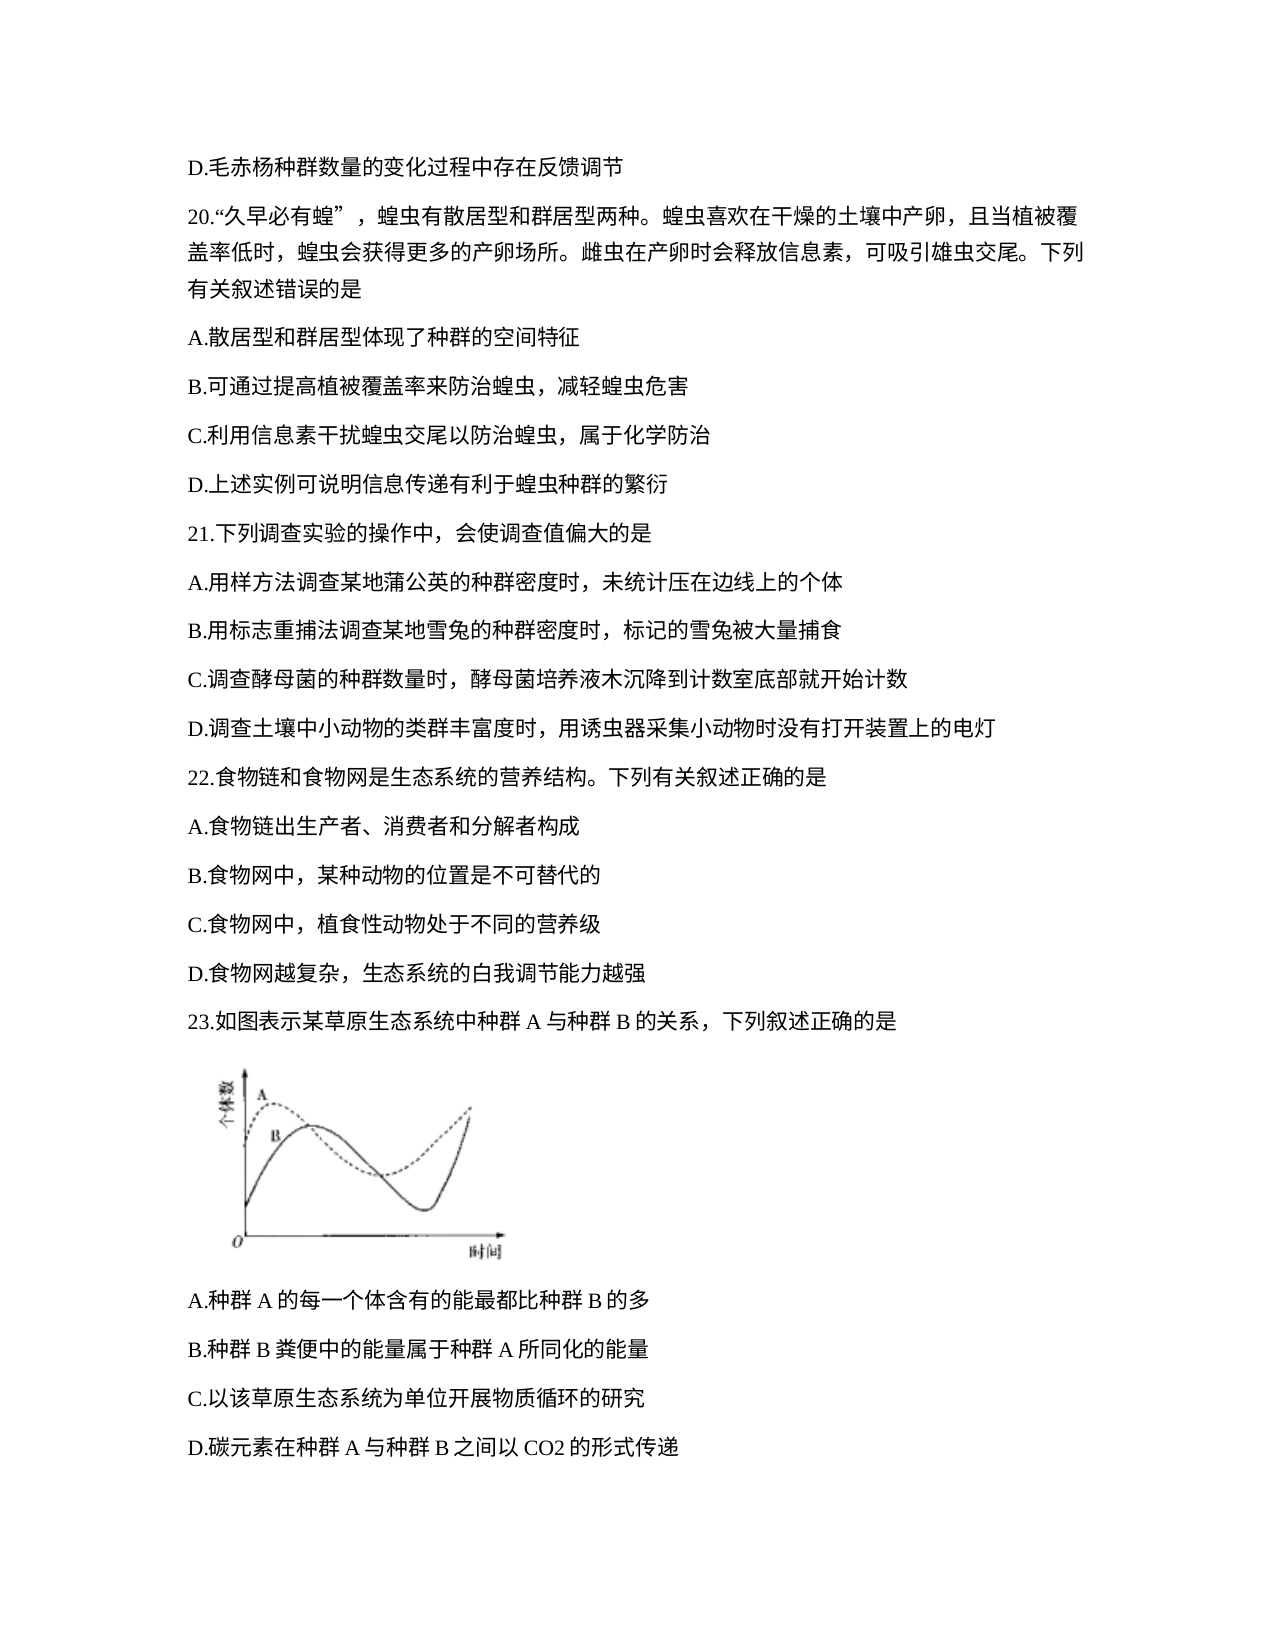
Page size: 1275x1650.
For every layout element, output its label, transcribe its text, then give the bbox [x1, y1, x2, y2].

text C.食物网中，植食性动物处于不同的营养级 [187, 907, 1087, 938]
text B.食物网中，某种动物的位置是不可替代的 [187, 858, 1087, 889]
text 23.如图表示某草原生态系统中种群A与种群B的关系，下列叙述正确的是 [187, 1004, 1087, 1036]
text A.散居型和群居型体现了种群的空间特征 [187, 320, 1087, 352]
text D.调查土壤中小动物的类群丰富度时，用诱虫器采集小动物时没有打开装置上的电灯 [187, 711, 1087, 743]
text B.可通过提高植被覆盖率来防治蝗虫，减轻蝗虫危害 [187, 369, 1087, 401]
text C.利用信息素干扰蝗虫交尾以防治蝗虫，属于化学防治 [187, 418, 1087, 450]
text C.调查酵母菌的种群数量时，酵母菌培养液木沉降到计数室底部就开始计数 [187, 662, 1087, 694]
text A.用样方法调查某地蒲公英的种群密度时，未统计压在边线上的个体 [187, 565, 1087, 596]
text C.以该草原生态系统为单位开展物质循环的研究 [187, 1381, 1087, 1413]
text D.碳元素在种群A与种群B之间以CO2的形式传递 [187, 1430, 1087, 1462]
text A.食物链出生产者、消费者和分解者构成 [187, 809, 1087, 841]
text 21.下列调查实验的操作中，会使调查值偏大的是 [187, 516, 1087, 547]
text D.食物网越复杂，生态系统的白我调节能力越强 [187, 956, 1087, 987]
text 20.“久早必有蝗”，蝗虫有散居型和群居型两种。蝗虫喜欢在干燥的土壤中产卵，且当植被覆盖率低时，蝗虫会获得更多的产卵场所。雌虫在产卵时会释放信息素，可吸引雄虫交尾。下列有关叙述错误的是 [187, 199, 1087, 303]
text 22.食物链和食物网是生态系统的营养结构。下列有关叙述正确的是 [187, 760, 1087, 792]
picture [187, 1053, 575, 1267]
text A.种群A的每一个体含有的能最都比种群B的多 [187, 1283, 1087, 1315]
text B.用标志重捕法调查某地雪兔的种群密度时，标记的雪兔被大量捕食 [187, 613, 1087, 645]
text D.上述实例可说明信息传递有利于蝗虫种群的繁衍 [187, 467, 1087, 499]
text B.种群B粪便中的能量属于种群A所同化的能量 [187, 1332, 1087, 1364]
text D.毛赤杨种群数量的变化过程中存在反馈调节 [187, 150, 1087, 182]
